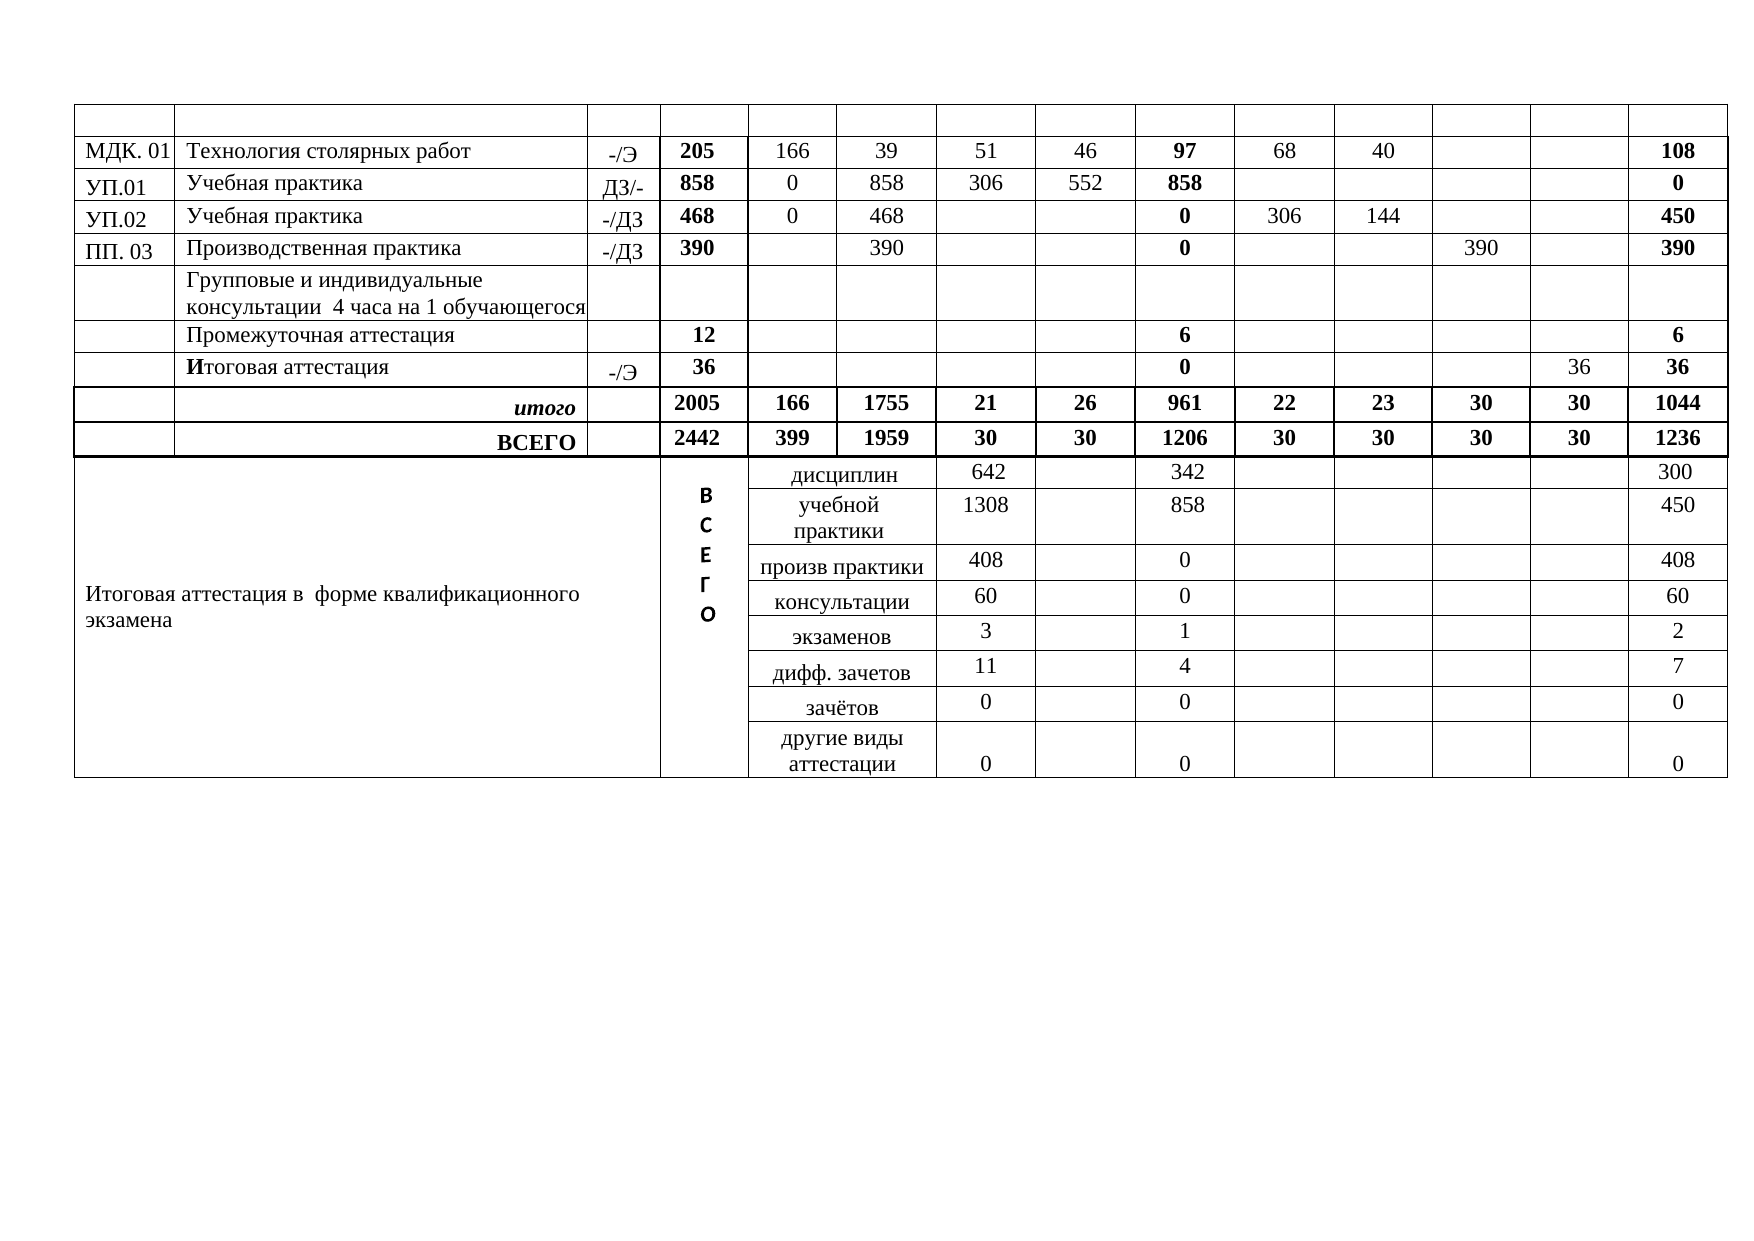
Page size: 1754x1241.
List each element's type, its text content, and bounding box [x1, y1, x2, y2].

table_cell [749, 266, 836, 319]
table_cell [661, 458, 748, 777]
table_cell 40 [1335, 137, 1432, 168]
table_cell [1235, 105, 1334, 136]
table_cell [1235, 616, 1334, 650]
table_cell [1433, 137, 1530, 168]
table_cell [1433, 581, 1530, 614]
table_cell [1036, 201, 1135, 233]
table_cell [1335, 105, 1432, 136]
table_cell 0 [1136, 234, 1234, 265]
table_cell [1531, 201, 1628, 233]
table_cell Итоговая аттестация в форме квалификационного экзамена [75, 458, 660, 777]
table_cell 408 [1629, 545, 1727, 579]
table_cell 408 [937, 545, 1035, 579]
table_cell дисциплин [749, 458, 936, 488]
table_cell [1036, 545, 1135, 579]
table_cell ПП. 03 [75, 234, 174, 265]
table_cell [1335, 687, 1432, 721]
table_cell [1036, 234, 1135, 265]
table_cell 0 [1629, 722, 1727, 777]
table_cell [588, 423, 659, 455]
table_cell [1433, 353, 1530, 386]
table_cell 2442 [661, 423, 747, 455]
table_cell 30 [1236, 423, 1333, 455]
table_cell [1036, 458, 1135, 488]
table_cell [1036, 489, 1135, 544]
table_cell 1308 [937, 489, 1035, 544]
table_cell [1335, 545, 1432, 579]
table_cell 46 [1036, 137, 1135, 168]
table_cell [749, 321, 836, 352]
table_cell [1433, 489, 1530, 544]
table_cell [1335, 266, 1432, 319]
table_cell 30 [1433, 423, 1529, 455]
table_cell [588, 266, 659, 319]
table_cell 468 [837, 201, 936, 233]
table_cell 858 [837, 169, 936, 200]
table_cell 21 [937, 388, 1035, 421]
table_cell 0 [937, 687, 1035, 721]
table_cell [1136, 266, 1234, 319]
table_cell 4 [1136, 651, 1234, 686]
table_cell МДК. 01 [75, 137, 174, 168]
table_cell [1235, 545, 1334, 579]
table_cell ВСЕГО [175, 423, 587, 455]
table_cell Учебная практика [175, 201, 587, 233]
table_cell [1235, 321, 1334, 352]
table_cell [749, 105, 836, 136]
table_cell [1235, 651, 1334, 686]
table_cell [1335, 353, 1432, 386]
table_cell [75, 266, 174, 319]
table_cell 30 [1433, 388, 1529, 421]
table_cell [1531, 651, 1628, 686]
table_cell 60 [1629, 581, 1727, 614]
table_cell [1235, 266, 1334, 319]
table_cell [1036, 266, 1135, 319]
table_cell 6 [1629, 321, 1727, 352]
table_cell [1136, 105, 1234, 136]
table_cell [937, 353, 1035, 386]
table_cell Итоговая аттестация [175, 353, 587, 386]
table_cell [661, 105, 748, 136]
table_cell [1335, 234, 1432, 265]
table_cell [749, 234, 836, 265]
table_cell [1531, 489, 1628, 544]
table_cell [1531, 616, 1628, 650]
table_cell Групповые и индивидуальные консультации 4 часа на 1 обучающегося [175, 266, 587, 319]
table_cell учебной практики [749, 489, 936, 544]
table_cell 0 [1136, 353, 1234, 386]
table_cell 0 [1136, 201, 1234, 233]
table_cell [1531, 458, 1628, 488]
table_cell -/ДЗ [588, 201, 659, 233]
table_cell зачётов [749, 687, 936, 721]
table_cell 0 [1136, 722, 1234, 777]
table_cell [749, 353, 836, 386]
table_cell [1335, 581, 1432, 614]
table_cell 858 [1136, 169, 1234, 200]
table_cell [1433, 266, 1530, 319]
table_cell 3 [937, 616, 1035, 650]
table_cell [1531, 105, 1628, 136]
table_cell [588, 388, 659, 421]
table_cell 36 [1531, 353, 1628, 386]
table_cell 7 [1629, 651, 1727, 686]
table_cell [1235, 234, 1334, 265]
table_cell [1531, 545, 1628, 579]
table_cell 22 [1236, 388, 1333, 421]
table_cell [1036, 353, 1135, 386]
table_cell Промежуточная аттестация [175, 321, 587, 352]
table_cell [937, 321, 1035, 352]
table_cell [1036, 651, 1135, 686]
table_cell 961 [1136, 388, 1234, 421]
table_cell [1433, 201, 1530, 233]
table_cell [1433, 616, 1530, 650]
table_cell 306 [937, 169, 1035, 200]
table_cell 642 [937, 458, 1035, 488]
table_cell 0 [1136, 581, 1234, 614]
table_cell 51 [937, 137, 1035, 168]
table_cell [1335, 616, 1432, 650]
table_cell 390 [661, 234, 747, 265]
table_cell [1335, 489, 1432, 544]
table_cell [1036, 581, 1135, 614]
table_cell 30 [1531, 423, 1627, 455]
table_cell 1 [1136, 616, 1234, 650]
table_cell [1433, 722, 1530, 777]
table_cell [1433, 169, 1530, 200]
table_cell [1335, 169, 1432, 200]
table_cell 36 [1629, 353, 1727, 386]
table_cell 300 [1629, 458, 1727, 488]
table_cell [75, 423, 174, 455]
table_cell [837, 266, 936, 319]
table_cell [937, 266, 1035, 319]
table_cell [1036, 722, 1135, 777]
table_cell Учебная практика [175, 169, 587, 200]
table_cell [1335, 722, 1432, 777]
table_cell 60 [937, 581, 1035, 614]
table_cell 166 [749, 388, 836, 421]
table_cell [937, 201, 1035, 233]
table_cell [1235, 353, 1334, 386]
table_cell 166 [749, 137, 836, 168]
table_cell [837, 353, 936, 386]
table_cell [175, 105, 587, 136]
table_cell Технология столярных работ [175, 137, 587, 168]
table_cell 2 [1629, 616, 1727, 650]
table_cell 26 [1037, 388, 1134, 421]
table_cell 1236 [1629, 423, 1727, 455]
table_cell [1433, 651, 1530, 686]
table_cell произв практики [749, 545, 936, 579]
table_cell экзаменов [749, 616, 936, 650]
table_cell 858 [1136, 489, 1234, 544]
table_cell -/Э [588, 353, 659, 386]
table_cell 450 [1629, 489, 1727, 544]
table_cell 390 [1629, 234, 1727, 265]
table_cell [75, 353, 174, 386]
table_cell 0 [749, 169, 836, 200]
table_cell 306 [1235, 201, 1334, 233]
table_cell 450 [1629, 201, 1727, 233]
table_cell 108 [1629, 137, 1727, 168]
table_cell [661, 266, 747, 319]
table_cell [75, 105, 174, 136]
table_cell [1433, 105, 1530, 136]
table_cell 0 [1136, 545, 1234, 579]
table_cell [1433, 687, 1530, 721]
table_cell дифф. зачетов [749, 651, 936, 686]
table_cell 205 [661, 137, 747, 168]
table_cell [1531, 234, 1628, 265]
table_cell 36 [661, 353, 747, 386]
table_cell 144 [1335, 201, 1432, 233]
table_cell [588, 105, 660, 136]
table_cell [1235, 722, 1334, 777]
table_cell [1629, 105, 1727, 136]
table_cell [1433, 458, 1530, 488]
table_cell [1036, 321, 1135, 352]
table_cell 30 [1335, 423, 1431, 455]
table_cell [75, 388, 174, 421]
table_cell 11 [937, 651, 1035, 686]
table_cell 1755 [838, 388, 935, 421]
table_cell 0 [749, 201, 836, 233]
table_cell 390 [1433, 234, 1530, 265]
table_cell [1531, 581, 1628, 614]
table_cell 1959 [838, 423, 935, 455]
table_cell [837, 321, 936, 352]
table_cell [1335, 651, 1432, 686]
table_cell 1206 [1136, 423, 1234, 455]
table_cell [937, 105, 1035, 136]
table_cell 0 [1629, 169, 1727, 200]
table_cell 1044 [1629, 388, 1727, 421]
table_cell [1531, 169, 1628, 200]
table_cell 30 [1531, 388, 1627, 421]
table_cell Производственная практика [175, 234, 587, 265]
table_cell [1036, 616, 1135, 650]
table_cell [1433, 545, 1530, 579]
table_cell -/ДЗ [588, 234, 659, 265]
table_cell 68 [1235, 137, 1334, 168]
table_cell 97 [1136, 137, 1234, 168]
table_cell [1335, 321, 1432, 352]
table_cell [1036, 105, 1135, 136]
table_cell итого [175, 388, 587, 421]
table_cell [1235, 489, 1334, 544]
table_cell 552 [1036, 169, 1135, 200]
table_cell 0 [1136, 687, 1234, 721]
table_cell 12 [661, 321, 747, 352]
table_cell УП.02 [75, 201, 174, 233]
table_cell [1235, 169, 1334, 200]
table_cell 23 [1335, 388, 1431, 421]
table_cell [75, 321, 174, 352]
table_cell УП.01 [75, 169, 174, 200]
table_cell 30 [937, 423, 1035, 455]
table_cell 6 [1136, 321, 1234, 352]
table_cell 2005 [661, 388, 747, 421]
table_cell 0 [1629, 687, 1727, 721]
table_cell 399 [749, 423, 836, 455]
table_cell другие виды аттестации [749, 722, 936, 777]
table_cell 39 [837, 137, 936, 168]
table_cell [1531, 722, 1628, 777]
table_cell 468 [661, 201, 747, 233]
table_cell [1235, 581, 1334, 614]
table_cell [1531, 137, 1628, 168]
table_cell [1235, 458, 1334, 488]
table_cell консультации [749, 581, 936, 614]
table_cell 858 [661, 169, 747, 200]
table_cell 390 [837, 234, 936, 265]
table_cell 30 [1037, 423, 1134, 455]
table_cell -/Э [588, 137, 659, 168]
table_cell ДЗ/- [588, 169, 659, 200]
table_cell [1433, 321, 1530, 352]
table_cell [937, 234, 1035, 265]
table_cell [1235, 687, 1334, 721]
table_cell [1036, 687, 1135, 721]
table_cell 0 [937, 722, 1035, 777]
table_cell [837, 105, 936, 136]
table_cell [1335, 458, 1432, 488]
table_cell 342 [1136, 458, 1234, 488]
table_cell [1531, 687, 1628, 721]
table_cell [588, 321, 659, 352]
table_cell [1531, 266, 1628, 319]
table_cell [1629, 266, 1727, 319]
table_cell [1531, 321, 1628, 352]
